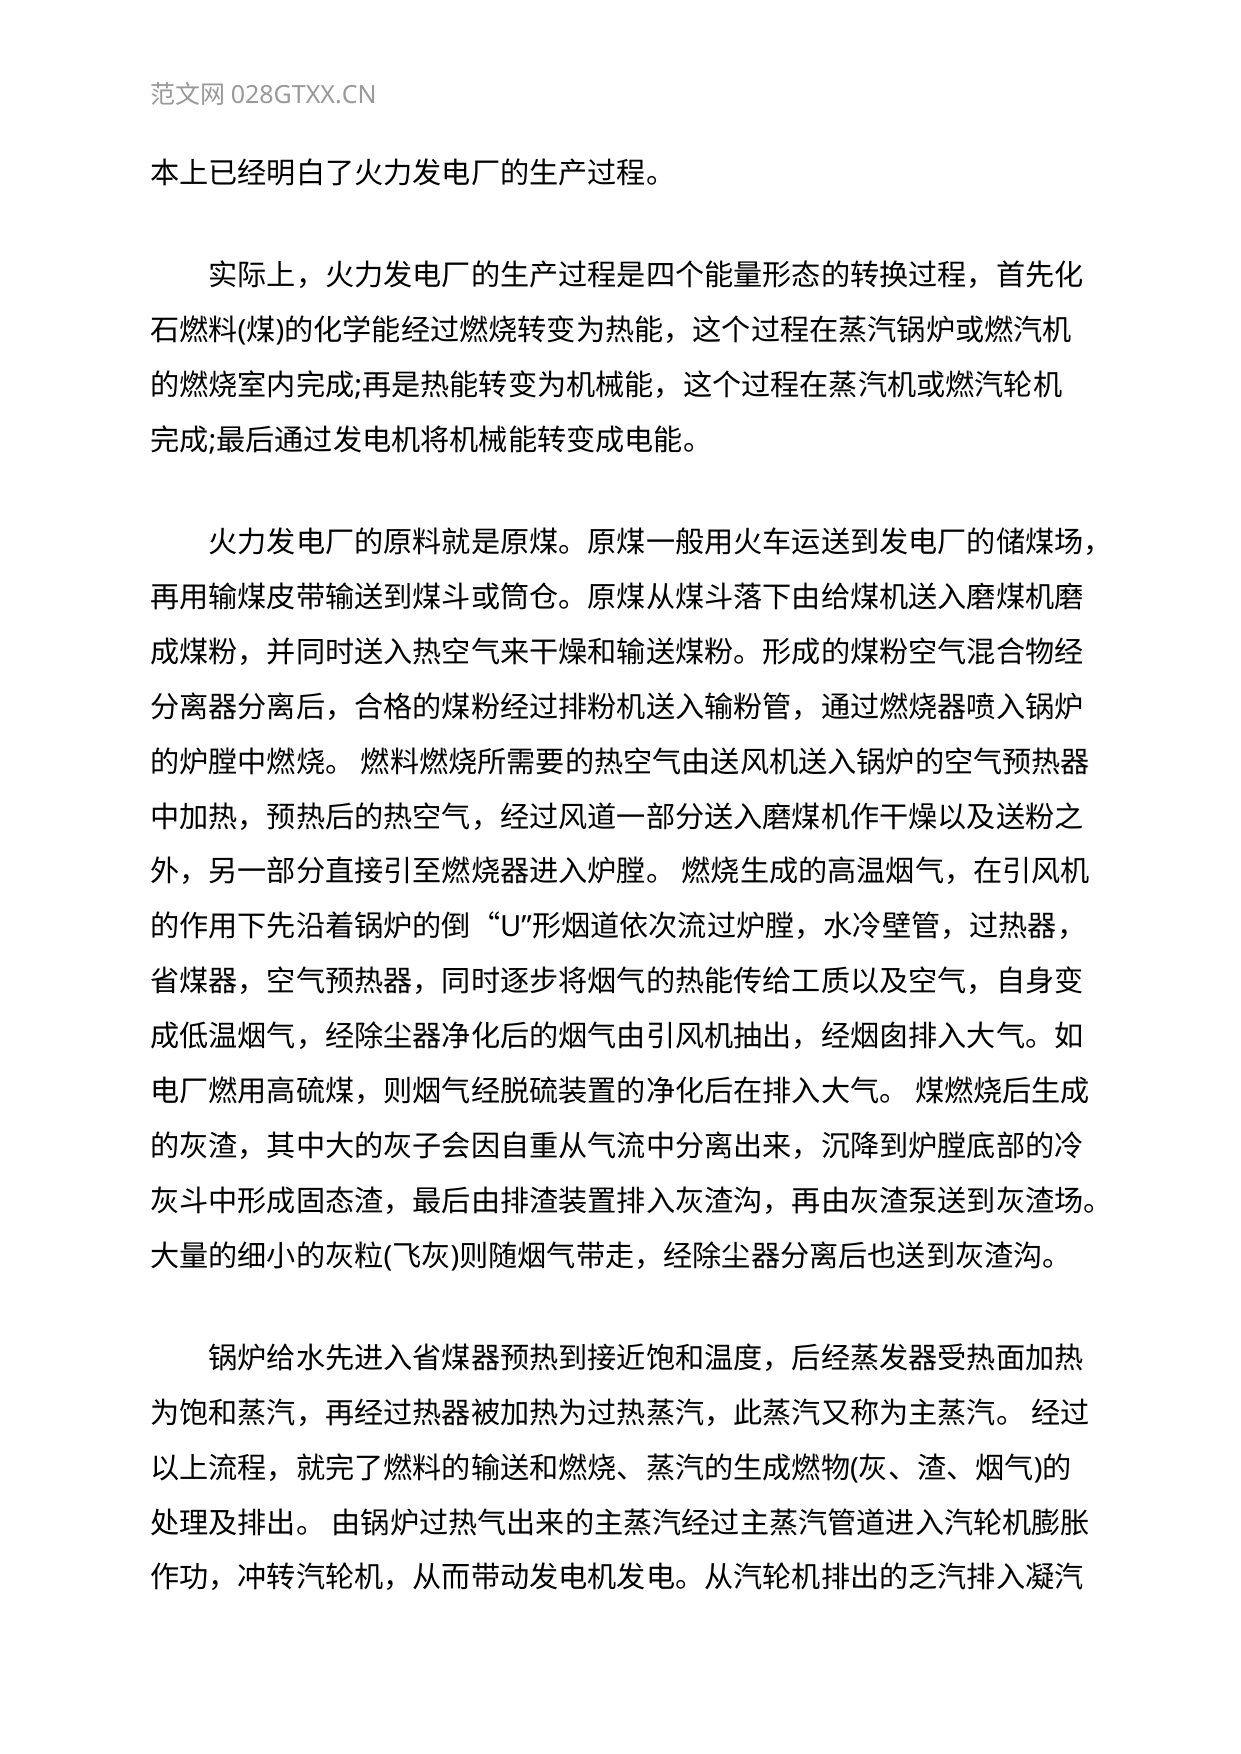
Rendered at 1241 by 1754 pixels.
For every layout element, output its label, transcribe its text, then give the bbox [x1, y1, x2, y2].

text 火力发电厂的原料就是原煤。原煤一般用火车运送到发电厂的储煤场，再用输煤皮带输送到煤斗或筒仓。原煤从煤斗落下由给煤机送入磨煤机磨成煤粉，并同时送入热空气来干燥和输送煤粉。形成的煤粉空气混合物经分离器分离后，合格的煤粉经过排粉机送入输粉管，通过燃烧器喷入锅炉的炉膛中燃烧。 燃料燃烧所需要的热空气由送风机送入锅炉的空气预热器中加热，预热后的热空气，经过风道一部分送入磨煤机作干燥以及送粉之外，另一部分直接引至燃烧器进入炉膛。 燃烧生成的高温烟气，在引风机的作用下先沿着锅炉的倒“U”形烟道依次流过炉膛，水冷壁管，过热器，省煤器，空气预热器，同时逐步将烟气的热能传给工质以及空气，自身变成低温烟气，经除尘器净化后的烟气由引风机抽出，经烟囱排入大气。如电厂燃用高硫煤，则烟气经脱硫装置的净化后在排入大气。 煤燃烧后生成的灰渣，其中大的灰子会因自重从气流中分离出来，沉降到炉膛底部的冷灰斗中形成固态渣，最后由排渣装置排入灰渣沟，再由灰渣泵送到灰渣场。大量的细小的灰粒(飞灰)则随烟气带走，经除尘器分离后也送到灰渣沟。 [150, 519, 1090, 1275]
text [150, 1334, 1090, 1596]
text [150, 150, 1090, 192]
text 实际上，火力发电厂的生产过程是四个能量形态的转换过程，首先化石燃料(煤)的化学能经过燃烧转变为热能，这个过程在蒸汽锅炉或燃汽机的燃烧室内完成;再是热能转变为机械能，这个过程在蒸汽机或燃汽轮机完成;最后通过发电机将机械能转变成电能。 [150, 252, 1090, 459]
